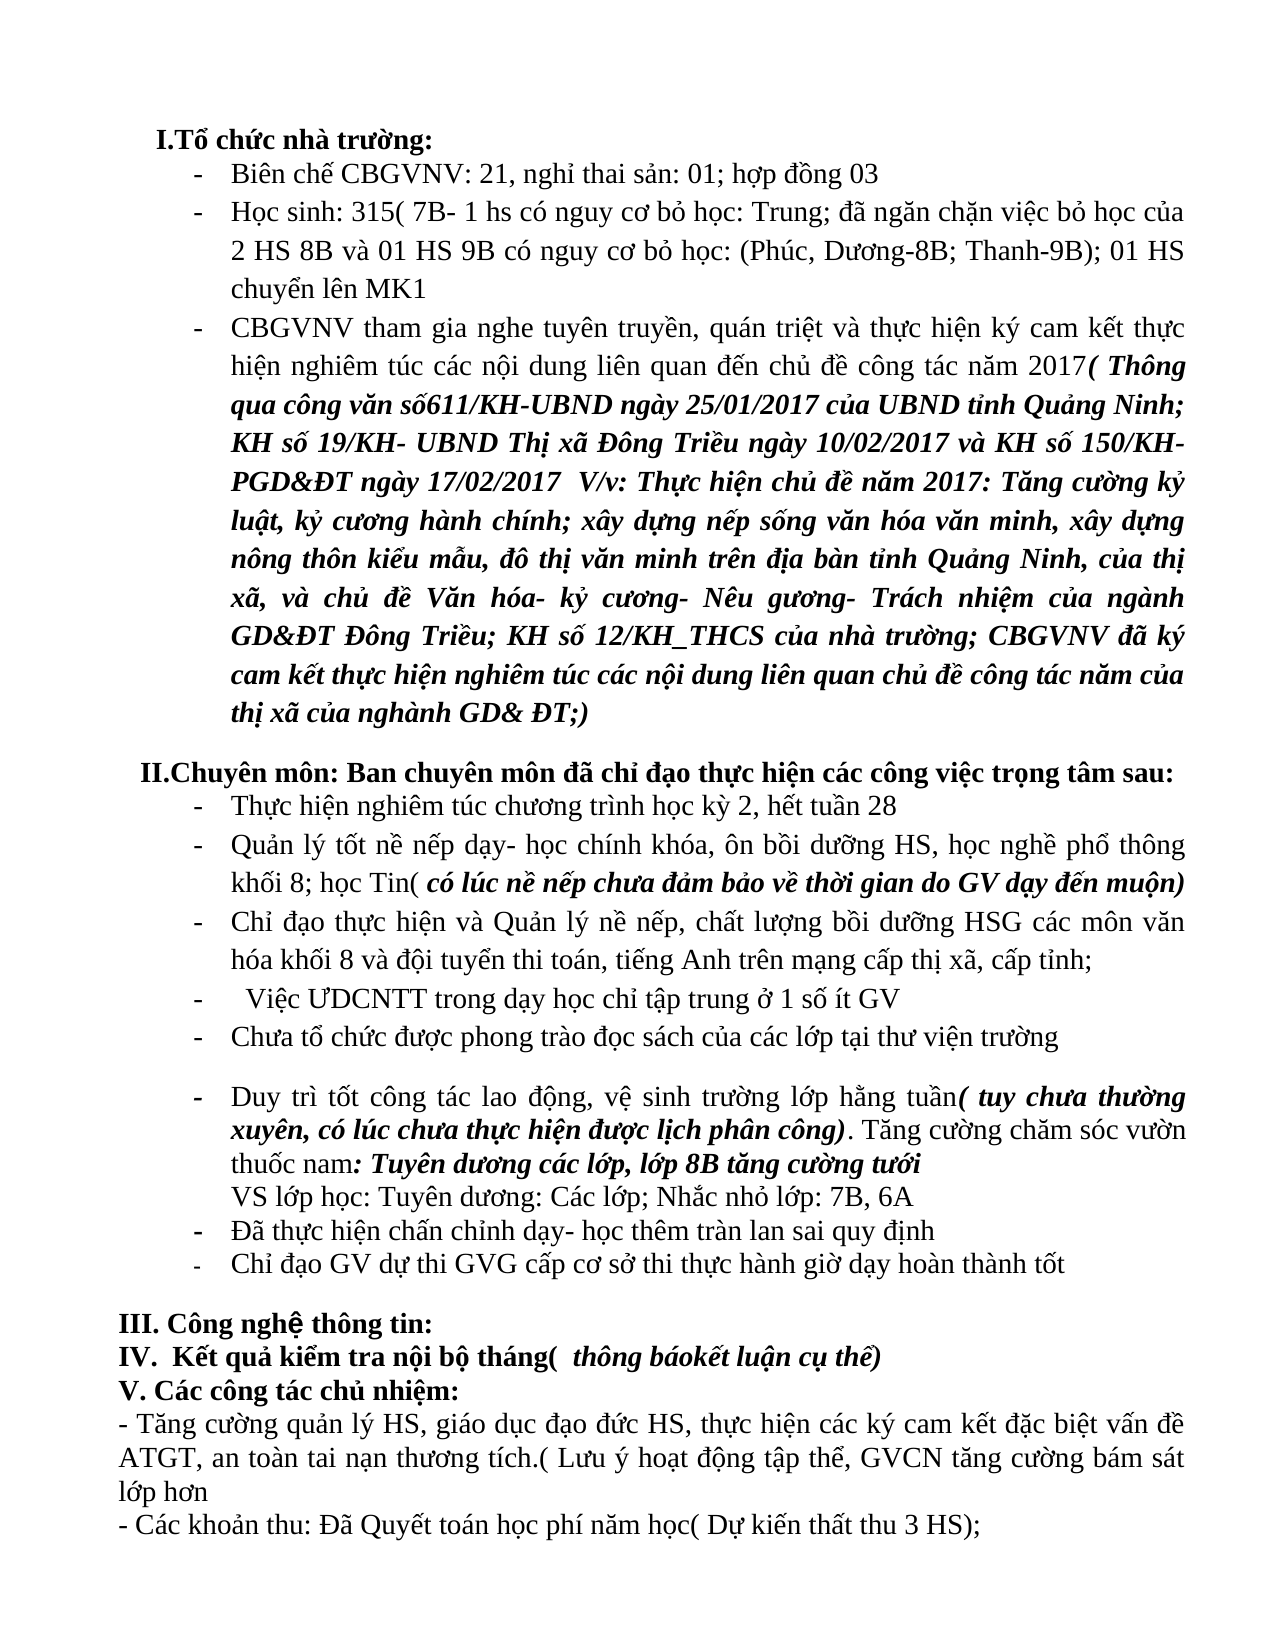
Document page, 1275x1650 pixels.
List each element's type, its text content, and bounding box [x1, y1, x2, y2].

list Chỉ đạo GV dự thi GVG cấp cơ sở thi thực hành giờ dạy hoàn thành tốt [193, 1247, 1186, 1280]
list Biên chế CBGVNV: 21, nghỉ thai sản: 01; hợp đồng 03 [193, 156, 1186, 189]
text III. Công nghệ thông tin: [118, 1306, 1186, 1339]
list Đã thực hiện chấn chỉnh dạy- học thêm tràn lan sai quy định [193, 1213, 1186, 1247]
list Thực hiện nghiêm túc chương trình học kỳ 2, hết tuần 28 [193, 788, 1186, 822]
list Quản lý tốt nề nếp dạy- học chính khóa, ôn bồi dưỡng HS, học nghề phổ thông khối 8; học Tin( có lúc nề nếp chưa đảm bảo về thời gian do GV dạy đến muộn) [193, 827, 1186, 899]
list Học sinh: 315( 7B- 1 hs có nguy cơ bỏ học: Trung; đã ngăn chặn việc bỏ học của 2 HS 8B và 01 HS 9B có nguy cơ bỏ học: (Phúc, Dương-8B; Thanh-9B); 01 HS chuyển lên MK1 [193, 194, 1186, 305]
list CBGVNV tham gia nghe tuyên truyền, quán triệt và thực hiện ký cam kết thực hiện nghiêm túc các nội dung liên quan đến chủ đề công tác năm 2017( Thông qua công văn số611/KH-UBND ngày 25/01/2017 của UBND tỉnh Quảng Ninh; KH số 19/KH- UBND Thị xã Đông Triều ngày 10/02/2017 và KH số 150/KH-PGD&ĐT ngày 17/02/2017 V/v: Thực hiện chủ đề năm 2017: Tăng cường kỷ luật, kỷ cương hành chính; xây dựng nếp sống văn hóa văn minh, xây dựng nông thôn kiểu mẫu, đô thị văn minh trên địa bàn tỉnh Quảng Ninh, của thị xã, và chủ đề Văn hóa- kỷ cương- Nêu gương- Trách nhiệm của ngành GD&ĐT Đông Triều; KH số 12/KH_THCS của nhà trường; CBGVNV đã ký cam kết thực hiện nghiêm túc các nội dung liên quan chủ đề công tác năm của thị xã của nghành GD& ĐT;) [193, 310, 1186, 729]
text I.Tổ chức nhà trường: [156, 122, 1186, 156]
text - Các khoản thu: Đã Quyết toán học phí năm học( Dự kiến thất thu 3 HS); [118, 1507, 1186, 1541]
text IV. Kết quả kiểm tra nội bộ tháng( thông báokết luận cụ thể) [118, 1339, 1186, 1373]
list Chỉ đạo thực hiện và Quản lý nề nếp, chất lượng bồi dưỡng HSG các môn văn hóa khối 8 và đội tuyển thi toán, tiếng Anh trên mạng cấp thị xã, cấp tỉnh; [193, 904, 1186, 976]
text VS lớp học: Tuyên dương: Các lớp; Nhắc nhỏ lớp: 7B, 6A [231, 1179, 1186, 1213]
text - Tăng cường quản lý HS, giáo dục đạo đức HS, thực hiện các ký cam kết đặc biệt vấn đề ATGT, an toàn tai nạn thương tích.( Lưu ý hoạt động tập thể, GVCN tăng cường bám sát lớp hơn [118, 1407, 1186, 1507]
text V. Các công tác chủ nhiệm: [118, 1373, 1186, 1407]
list Chưa tổ chức được phong trào đọc sách của các lớp tại thư viện trường [193, 1019, 1186, 1053]
text II.Chuyên môn: Ban chuyên môn đã chỉ đạo thực hiện các công việc trọng tâm sau: [118, 755, 1186, 788]
list Việc ƯDCNTT trong dạy học chỉ tập trung ở 1 số ít GV [193, 981, 1186, 1014]
list Duy trì tốt công tác lao động, vệ sinh trường lớp hằng tuần( tuy chưa thường xuyên, có lúc chưa thực hiện được lịch phân công). Tăng cường chăm sóc vườn thuốc nam: Tuyên dương các lớp, lớp 8B tăng cường tưới [193, 1079, 1186, 1179]
